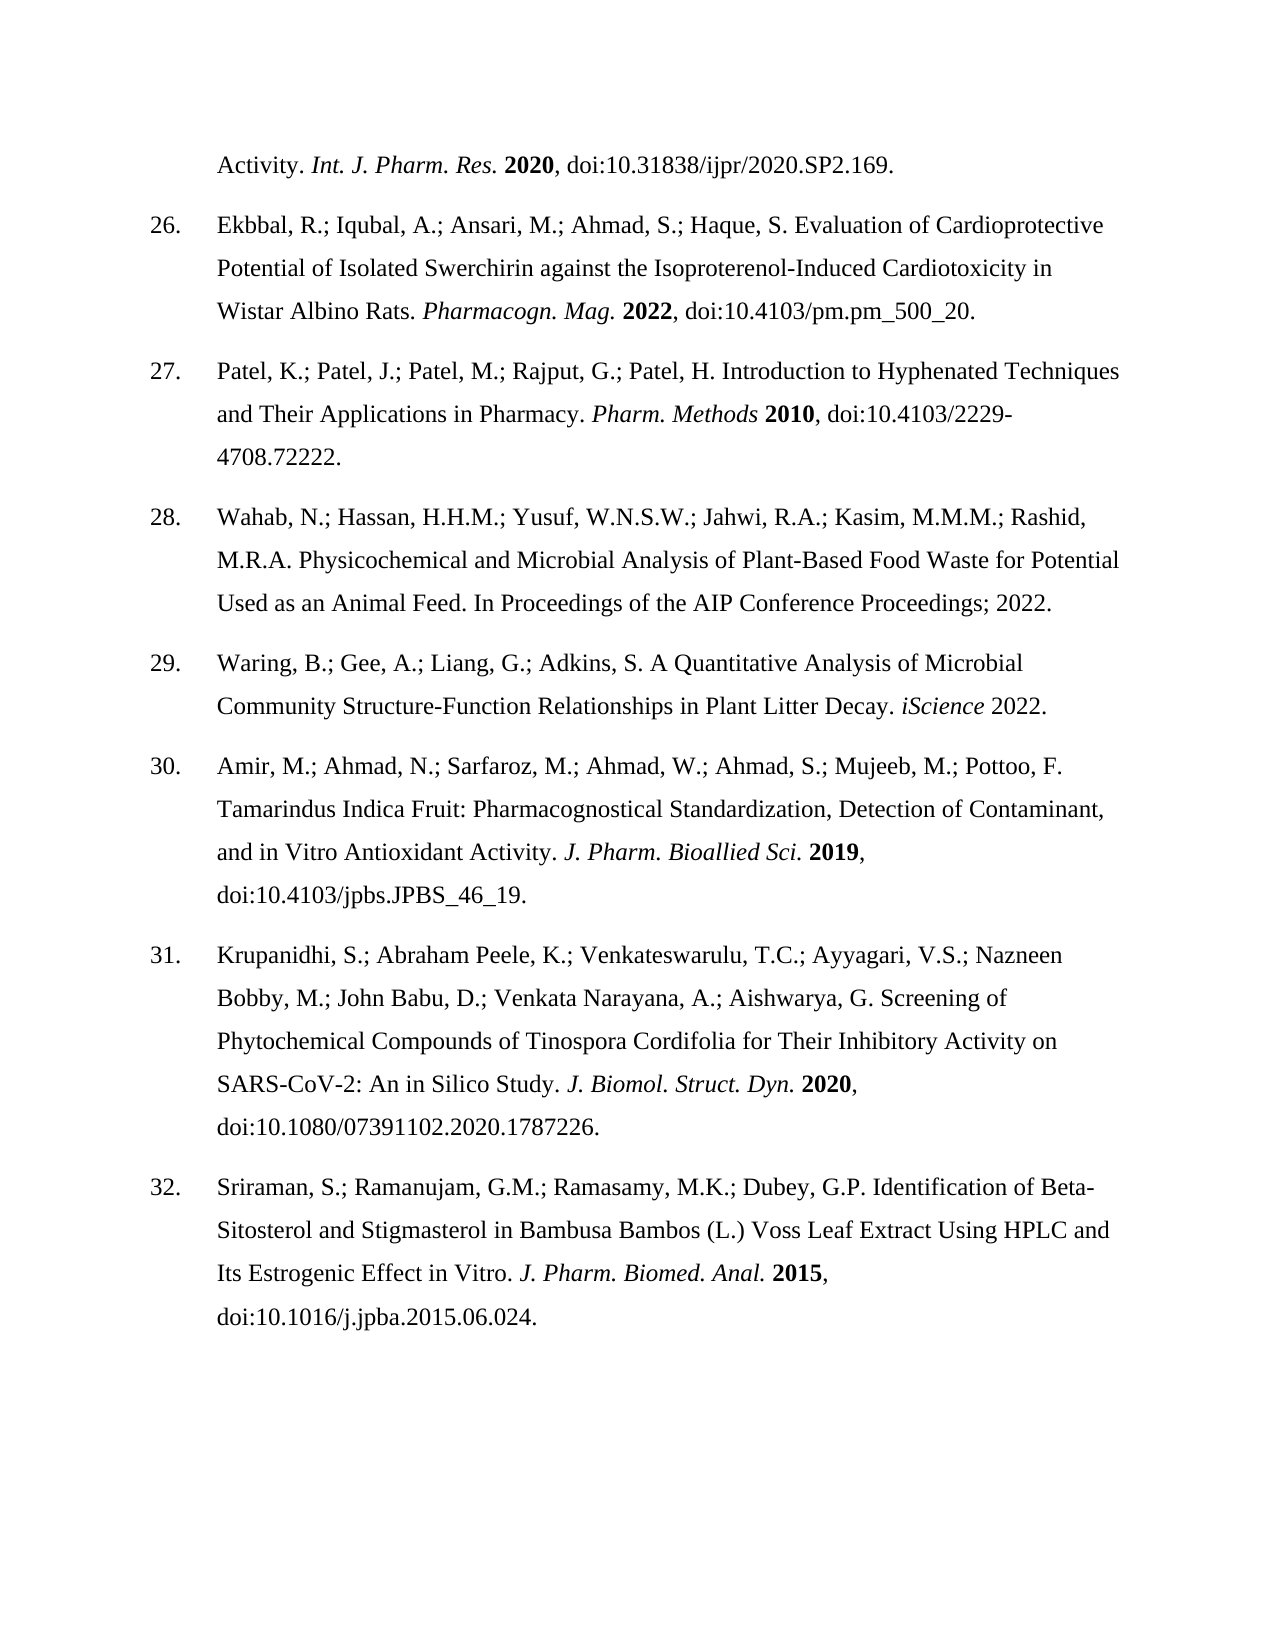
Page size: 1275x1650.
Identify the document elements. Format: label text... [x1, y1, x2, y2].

text 32. Sriraman, S.; Ramanujam, G.M.; Ramasamy, M.K.; Dubey, G.P. Identification of Beta-Sitosterol and Stigmasterol in Bambusa Bambos (L.) Voss Leaf Extract Using HPLC and Its Estrogenic Effect in Vitro. J. Pharm. Biomed. Anal. 2015, doi:10.1016/j.jpba.2015.06.024. [150, 1172, 1125, 1330]
text 30. Amir, M.; Ahmad, N.; Sarfaroz, M.; Ahmad, W.; Ahmad, S.; Mujeeb, M.; Pottoo, F. Tamarindus Indica Fruit: Pharmacognostical Standardization, Detection of Contaminant, and in Vitro Antioxidant Activity. J. Pharm. Bioallied Sci. 2019, doi:10.4103/jpbs.JPBS_46_19. [150, 751, 1125, 909]
text 27. Patel, K.; Patel, J.; Patel, M.; Rajput, G.; Patel, H. Introduction to Hyphenated Techniques and Their Applications in Pharmacy. Pharm. Methods 2010, doi:10.4103/2229-4708.72222. [150, 356, 1125, 471]
text 26. Ekbbal, R.; Iqubal, A.; Ansari, M.; Ahmad, S.; Haque, S. Evaluation of Cardioprotective Potential of Isolated Swerchirin against the Isoproterenol-Induced Cardiotoxicity in Wistar Albino Rats. Pharmacogn. Mag. 2022, doi:10.4103/pm.pm_500_20. [150, 210, 1125, 325]
text 28. Wahab, N.; Hassan, H.H.M.; Yusuf, W.N.S.W.; Jahwi, R.A.; Kasim, M.M.M.; Rashid, M.R.A. Physicochemical and Microbial Analysis of Plant-Based Food Waste for Potential Used as an Animal Feed. In Proceedings of the AIP Conference Proceedings; 2022. [150, 502, 1125, 617]
text 31. Krupanidhi, S.; Abraham Peele, K.; Venkateswarulu, T.C.; Ayyagari, V.S.; Nazneen Bobby, M.; John Babu, D.; Venkata Narayana, A.; Aishwarya, G. Screening of Phytochemical Compounds of Tinospora Cordifolia for Their Inhibitory Activity on SARS-CoV-2: An in Silico Study. J. Biomol. Struct. Dyn. 2020, doi:10.1080/07391102.2020.1787226. [150, 940, 1125, 1141]
text 29. Waring, B.; Gee, A.; Liang, G.; Adkins, S. A Quantitative Analysis of Microbial Community Structure-Function Relationships in Plant Litter Decay. iScience 2022. [150, 648, 1125, 720]
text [150, 150, 1125, 179]
